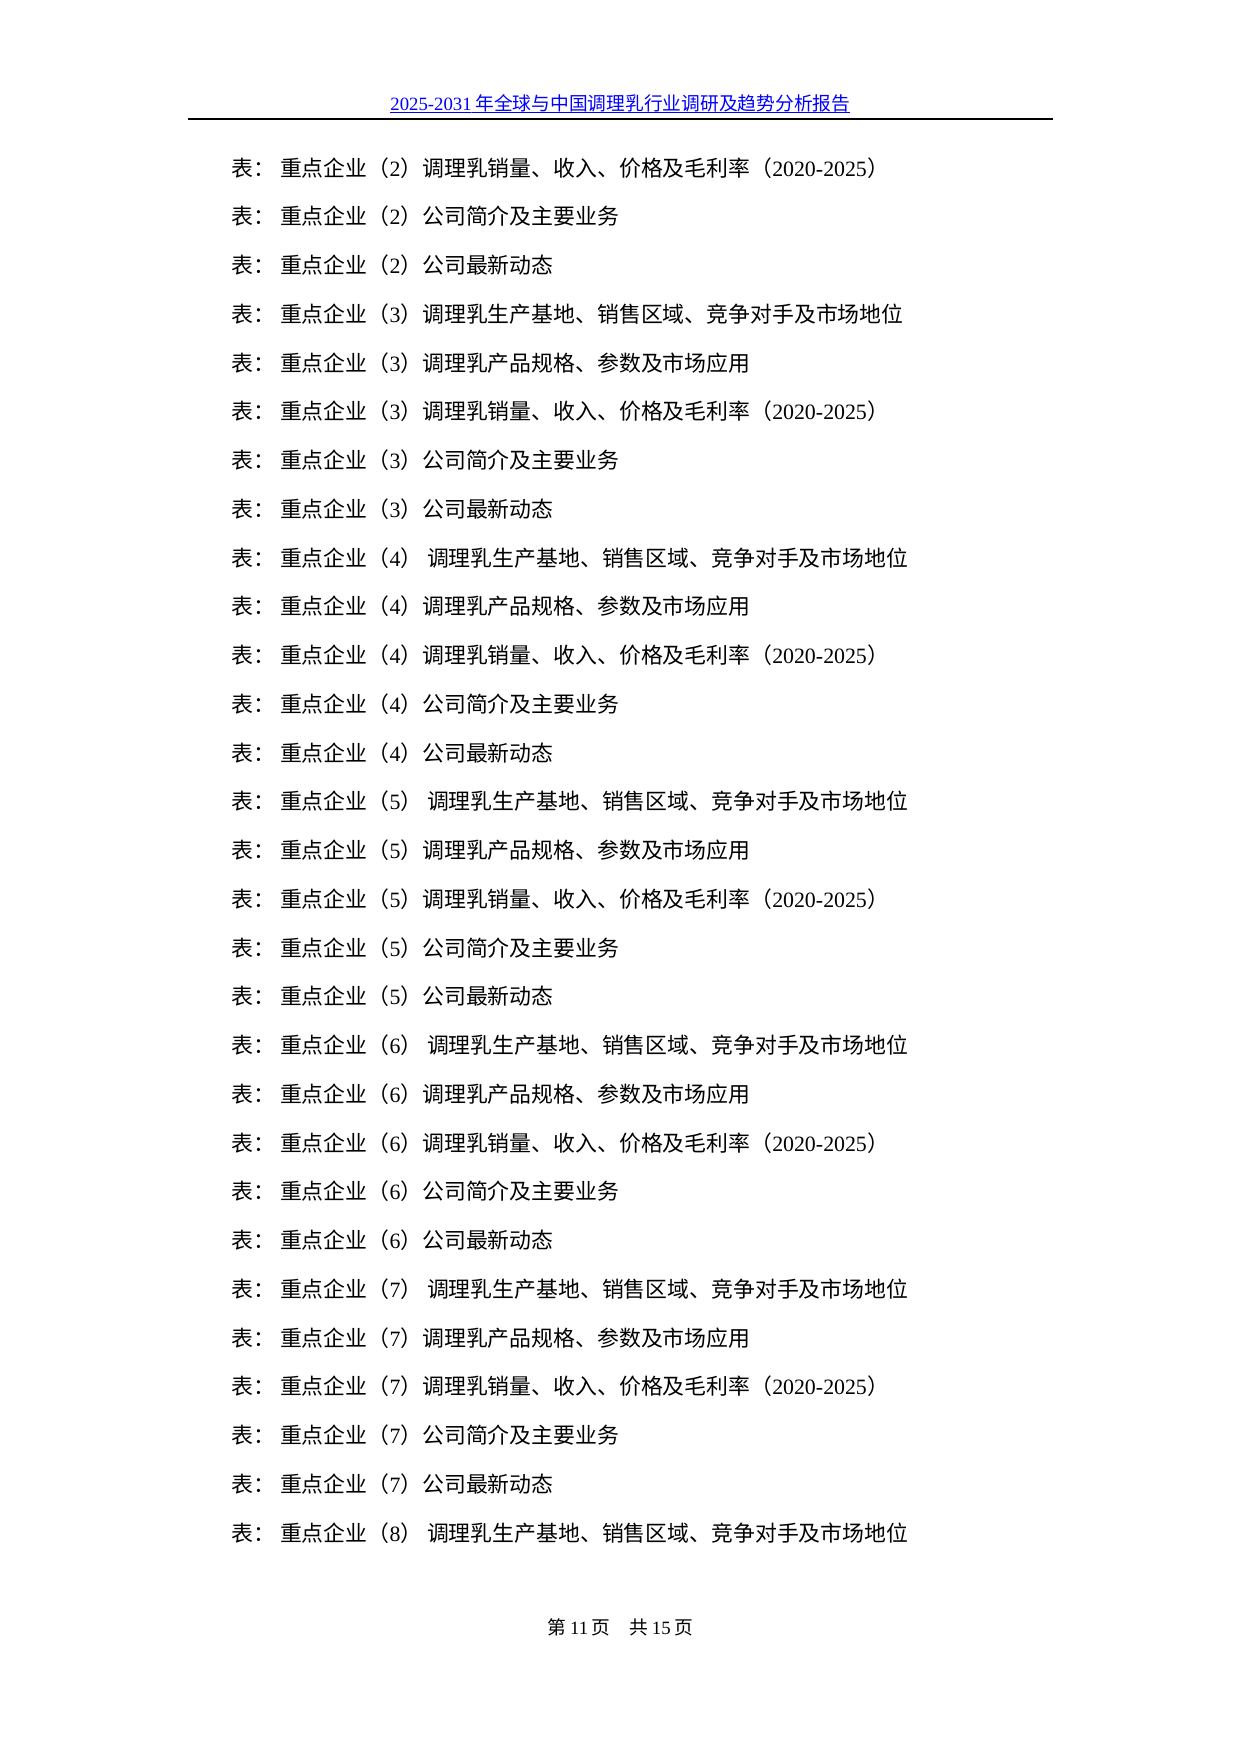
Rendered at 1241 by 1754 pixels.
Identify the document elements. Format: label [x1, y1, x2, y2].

text [187, 150, 1053, 1548]
